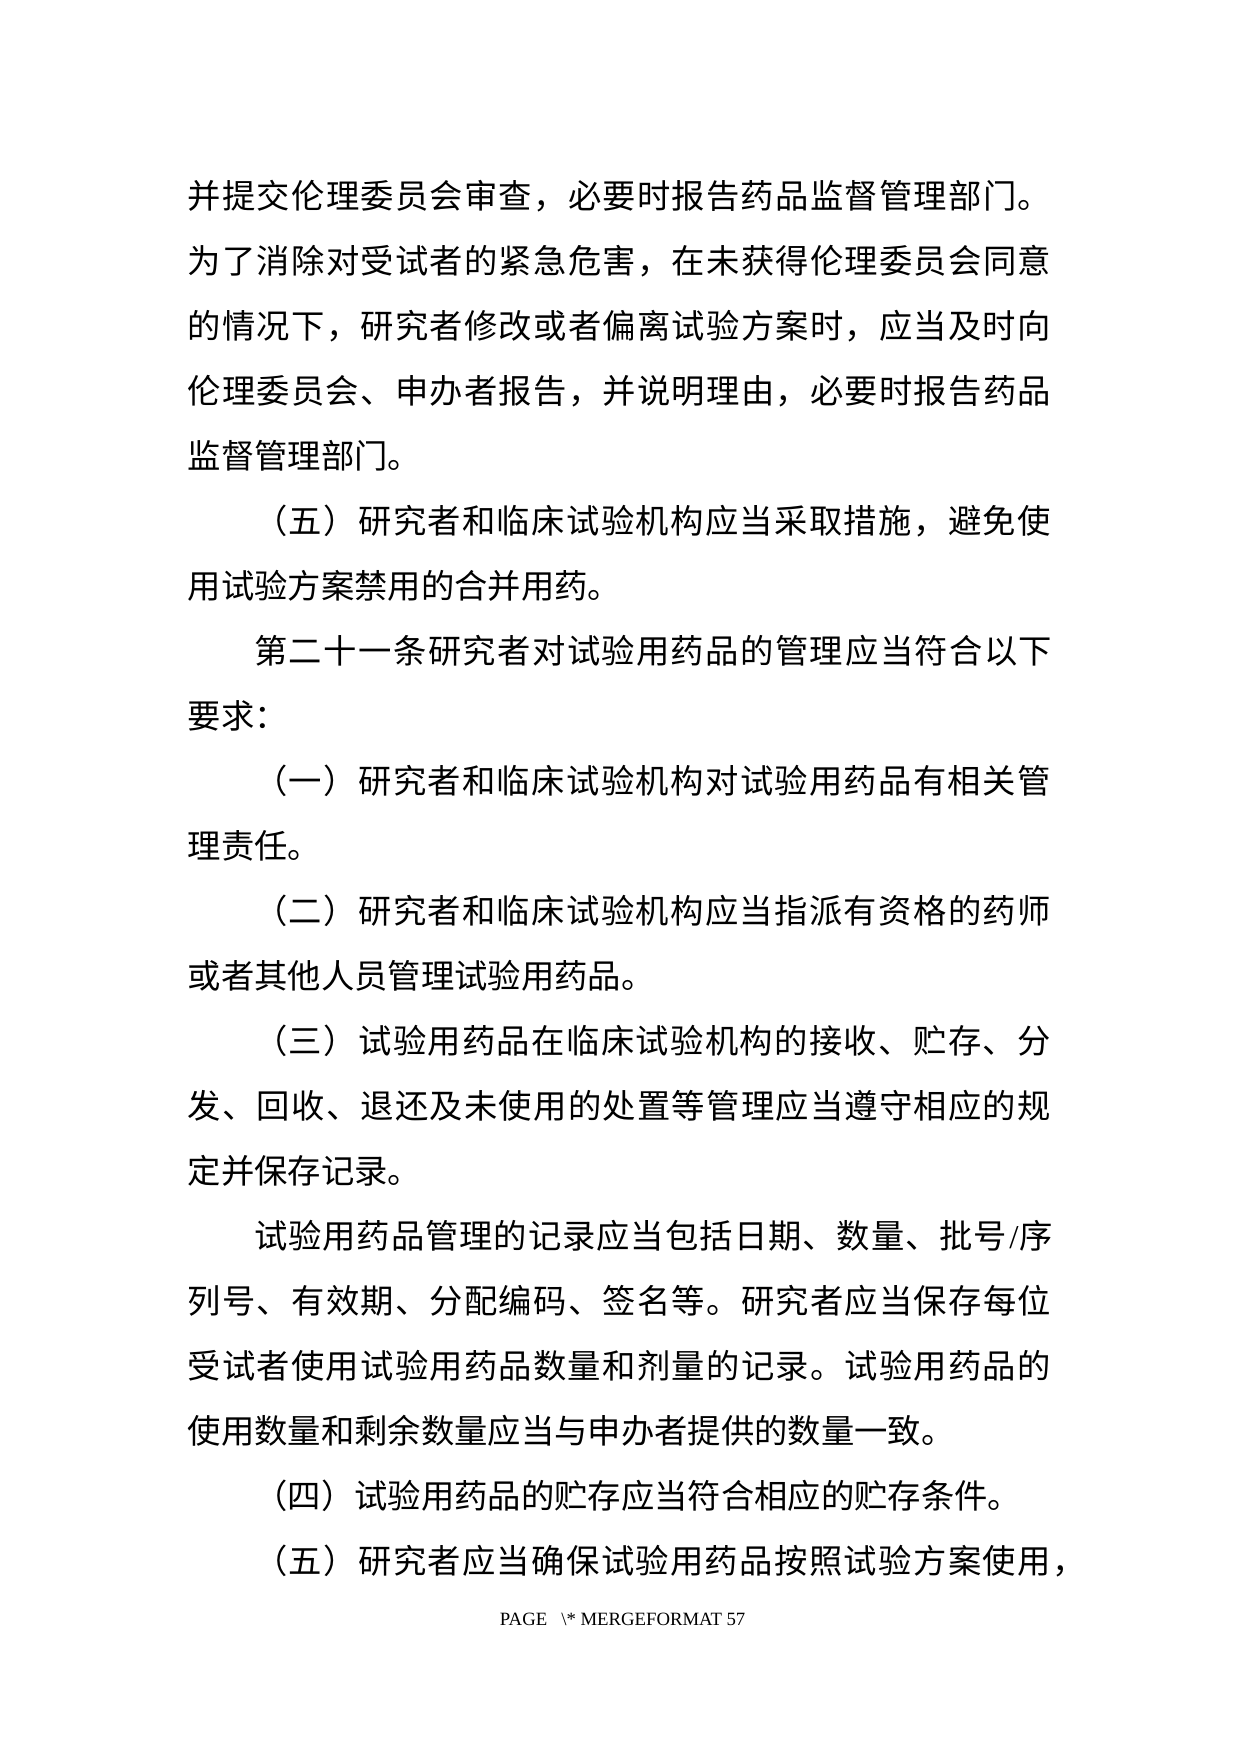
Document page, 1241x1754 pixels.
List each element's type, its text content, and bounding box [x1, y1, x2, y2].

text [187, 162, 1053, 487]
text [187, 1527, 1053, 1592]
text 第二十一条研究者对试验用药品的管理应当符合以下要求： [187, 617, 1053, 747]
text （三）试验用药品在临床试验机构的接收、贮存、分发、回收、退还及未使用的处置等管理应当遵守相应的规定并保存记录。 [187, 1007, 1053, 1202]
text （一）研究者和临床试验机构对试验用药品有相关管理责任。 [187, 747, 1053, 877]
text （二）研究者和临床试验机构应当指派有资格的药师或者其他人员管理试验用药品。 [187, 877, 1053, 1007]
text 试验用药品管理的记录应当包括日期、数量、批号/序列号、有效期、分配编码、签名等。研究者应当保存每位受试者使用试验用药品数量和剂量的记录。试验用药品的使用数量和剩余数量应当与申办者提供的数量一致。 [187, 1202, 1053, 1462]
text （四）试验用药品的贮存应当符合相应的贮存条件。 [187, 1462, 1053, 1527]
text （五）研究者和临床试验机构应当采取措施，避免使用试验方案禁用的合并用药。 [187, 487, 1053, 617]
